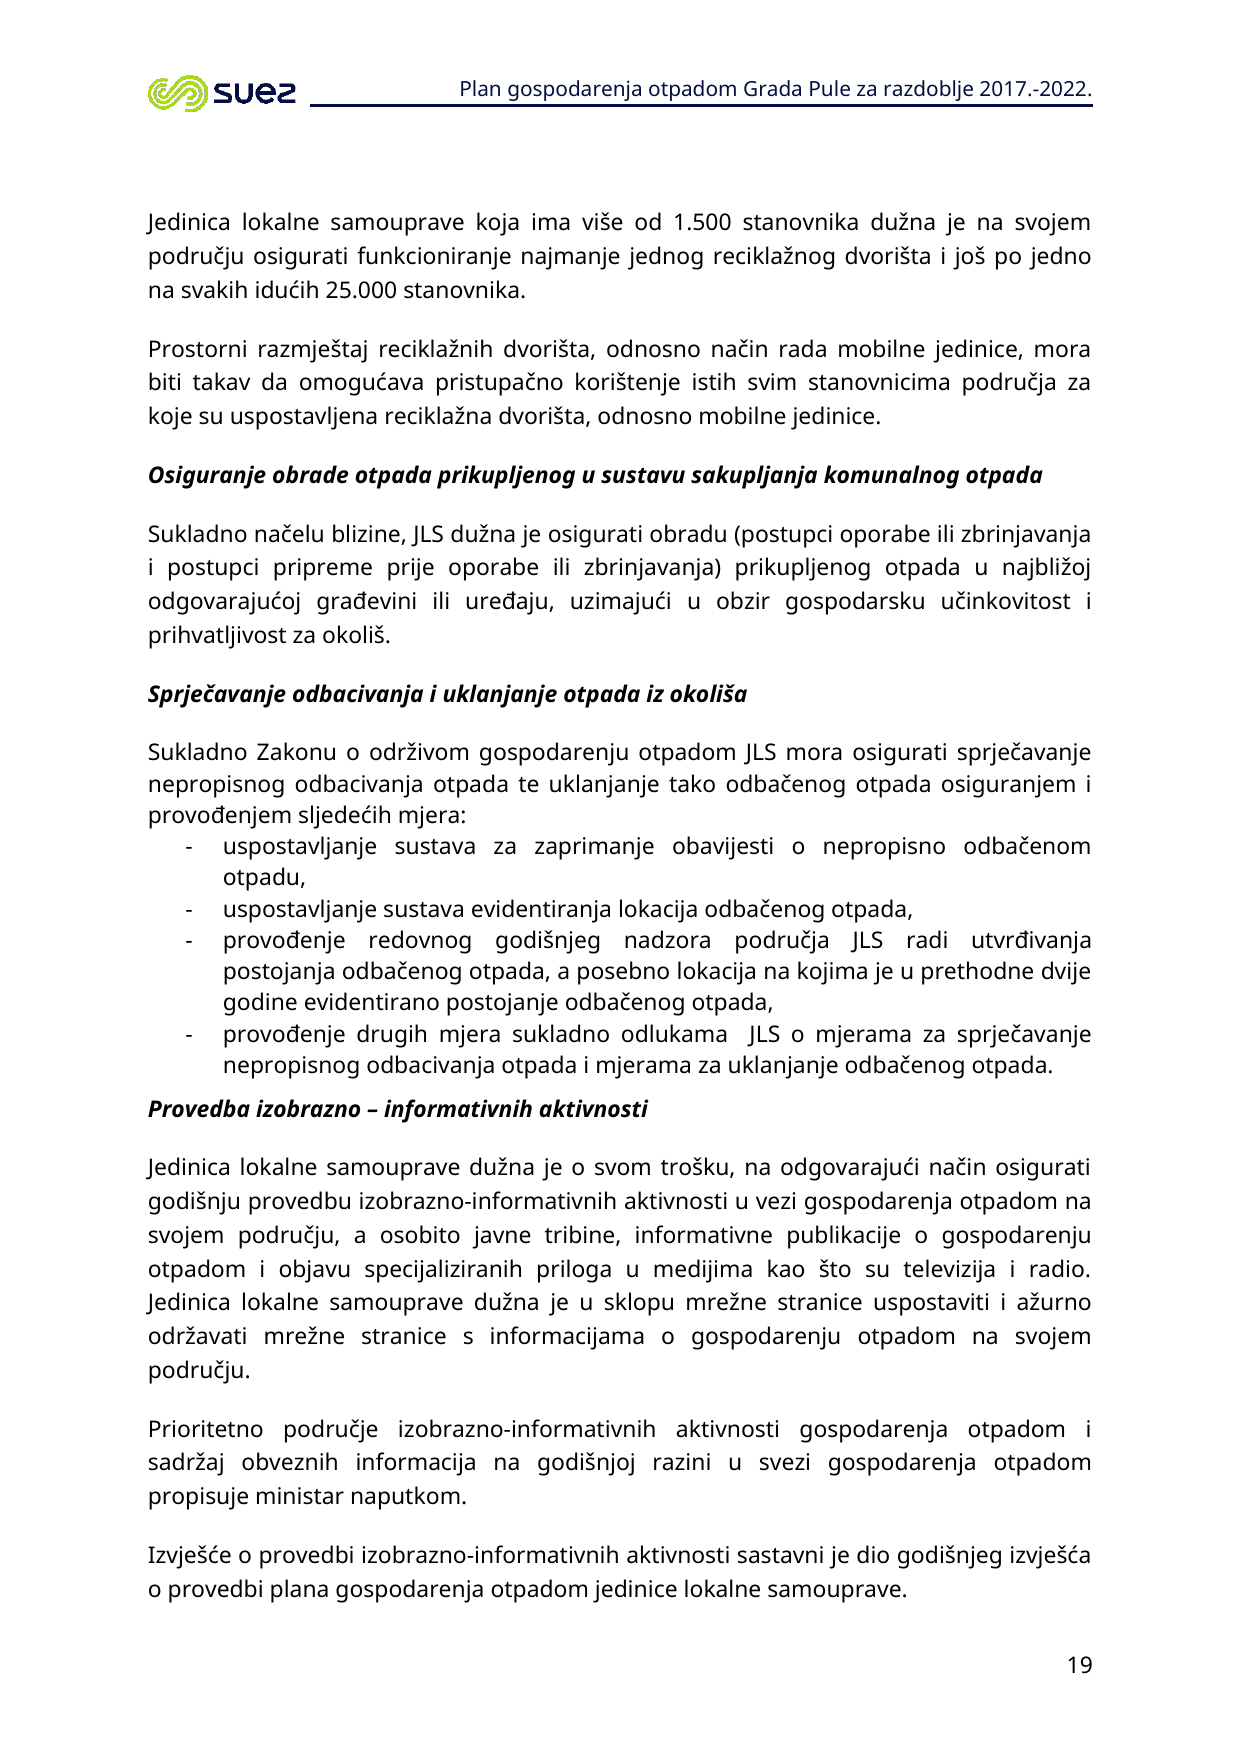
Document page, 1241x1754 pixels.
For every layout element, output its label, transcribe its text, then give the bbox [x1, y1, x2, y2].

text Jedinica lokalne samouprave dužna je o svom trošku, na odgovarajući način osigurati godišnju provedbu izobrazno-informativnih aktivnosti u vezi gospodarenja otpadom na svojem području, a osobito javne tribine, informativne publikacije o gospodarenju otpadom i objavu specijaliziranih priloga u medijima kao što su televizija i radio. Jedinica lokalne samouprave dužna je u sklopu mrežne stranice uspostaviti i ažurno održavati mrežne stranice s informacijama o gospodarenju otpadom na svojem području. [148, 1151, 1093, 1385]
list uspostavljanje sustava za zaprimanje obavijesti o nepropisno odbačenom otpadu, [185, 830, 1093, 892]
picture [147, 63, 296, 123]
text Jedinica lokalne samouprave koja ima više od 1.500 stanovnika dužna je na svojem području osigurati funkcioniranje najmanje jednog reciklažnog dvorišta i još po jedno na svakih idućih 25.000 stanovnika. [148, 206, 1093, 305]
list uspostavljanje sustava evidentiranja lokacija odbačenog otpada, [185, 892, 1093, 924]
list provođenje redovnog godišnjeg nadzora područja JLS radi utvrđivanja postojanja odbačenog otpada, a posebno lokacija na kojima je u prethodne dvije godine evidentirano postojanje odbačenog otpada, [185, 924, 1093, 1017]
text Osiguranje obrade otpada prikupljenog u sustavu sakupljanja komunalnog otpada [148, 459, 1093, 490]
text Prostorni razmještaj reciklažnih dvorišta, odnosno način rada mobilne jedinice, mora biti takav da omogućava pristupačno korištenje istih svim stanovnicima područja za koje su uspostavljena reciklažna dvorišta, odnosno mobilne jedinice. [148, 332, 1093, 431]
text Prioritetno područje izobrazno-informativnih aktivnosti gospodarenja otpadom i sadržaj obveznih informacija na godišnjoj razini u svezi gospodarenja otpadom propisuje ministar naputkom. [148, 1412, 1093, 1511]
list provođenje drugih mjera sukladno odlukama JLS o mjerama za sprječavanje nepropisnog odbacivanja otpada i mjerama za uklanjanje odbačenog otpada. [185, 1017, 1093, 1080]
text Sukladno načelu blizine, JLS dužna je osigurati obradu (postupci oporabe ili zbrinjavanja i postupci pripreme prije oporabe ili zbrinjavanja) prikupljenog otpada u najbližoj odgovarajućoj građevini ili uređaju, uzimajući u obzir gospodarsku učinkovitost i prihvatljivost za okoliš. [148, 517, 1093, 650]
text Sprječavanje odbacivanja i uklanjanje otpada iz okoliša [148, 677, 1093, 709]
text Izvješće o provedbi izobrazno-informativnih aktivnosti sastavni je dio godišnjeg izvješća o provedbi plana gospodarenja otpadom jedinice lokalne samouprave. [148, 1539, 1093, 1604]
text Provedba izobrazno – informativnih aktivnosti [148, 1092, 1093, 1124]
text Sukladno Zakonu o održivom gospodarenju otpadom JLS mora osigurati sprječavanje nepropisnog odbacivanja otpada te uklanjanje tako odbačenog otpada osiguranjem i provođenjem sljedećih mjera: [148, 736, 1093, 830]
